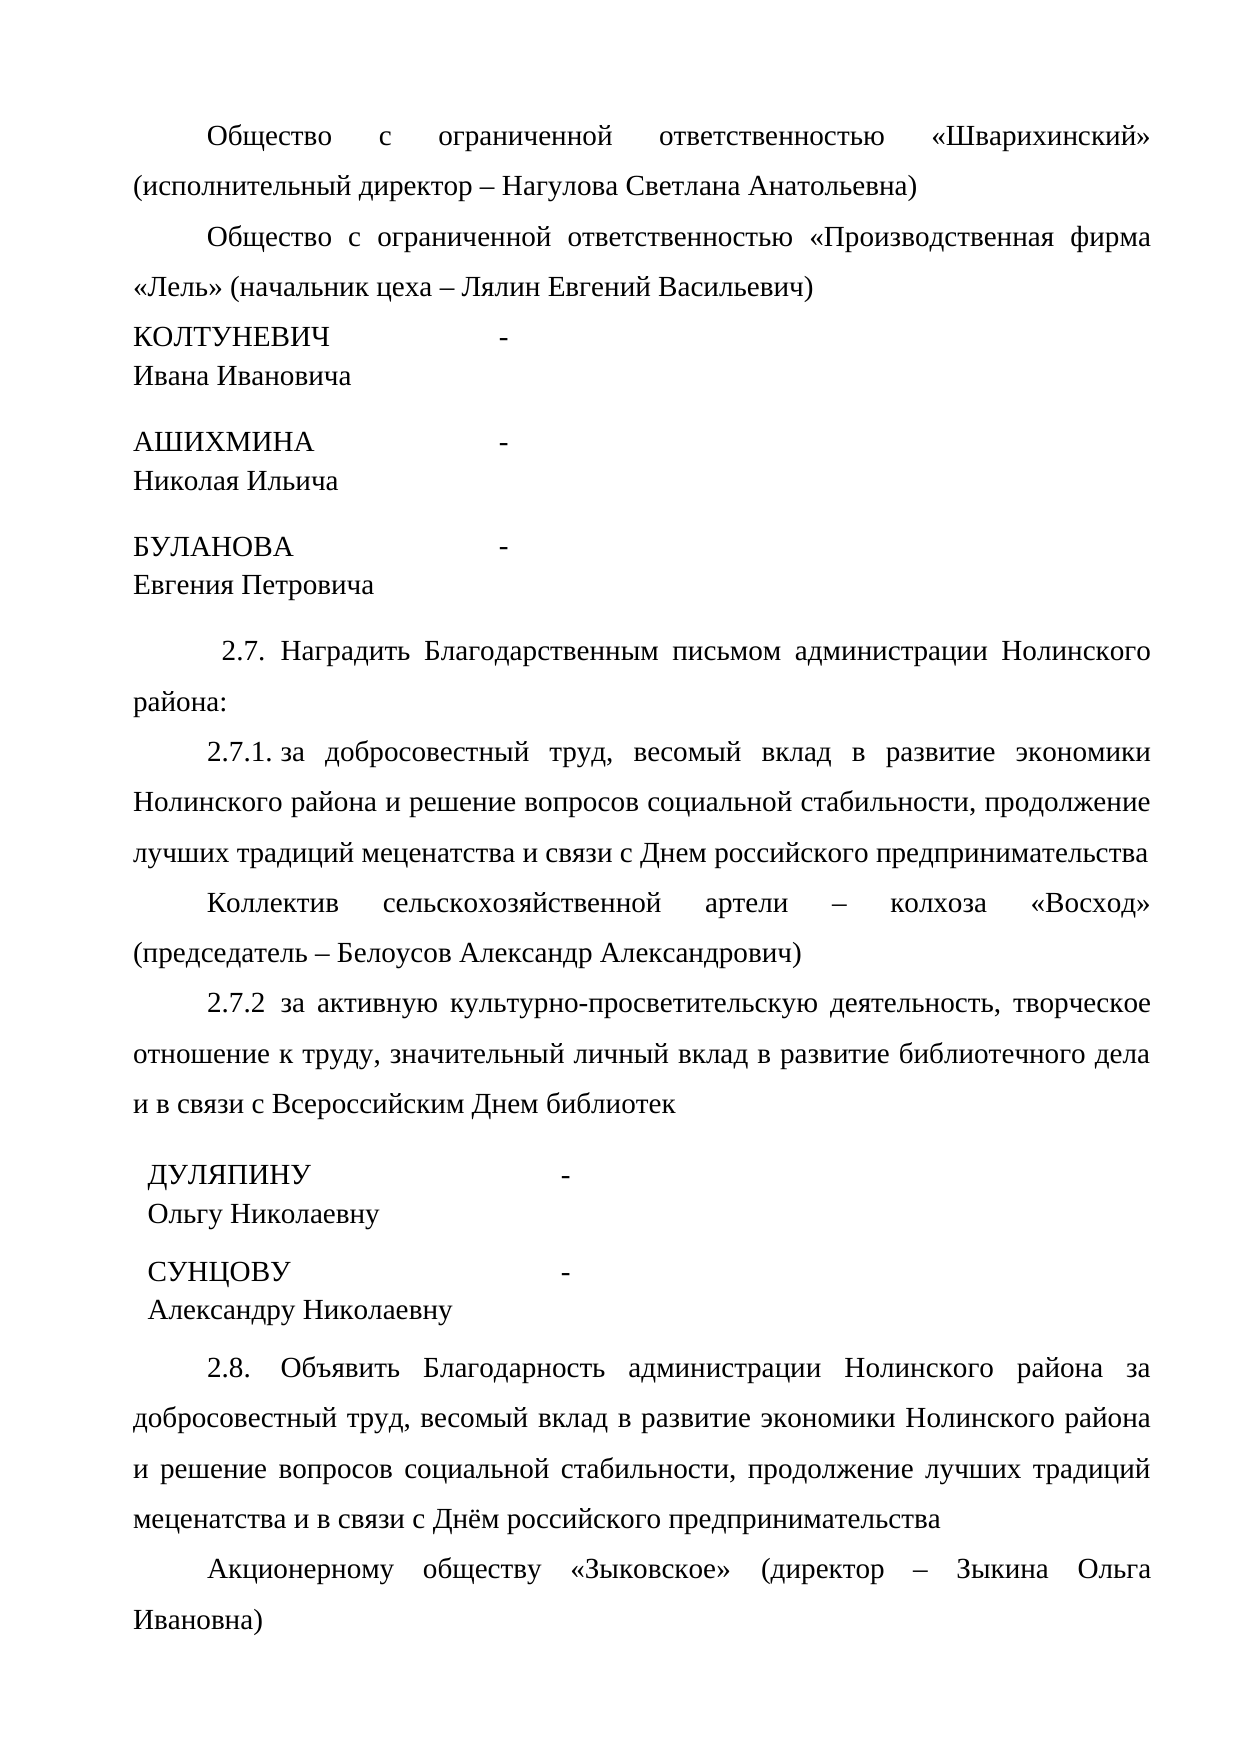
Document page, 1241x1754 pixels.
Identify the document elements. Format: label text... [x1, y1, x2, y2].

list Коллектив сельскохозяйственной артели – колхоза «Восход» (председатель – Белоусов Александр Александрович) [133, 885, 1152, 969]
text Общество с ограниченной ответственностью «Шварихинский» (исполнительный директор – Нагулова Светлана Анатольевна) [133, 118, 1152, 202]
list Наградить Благодарственным письмом администрации Нолинского района: [133, 633, 1152, 717]
text Общество с ограниченной ответственностью «Производственная фирма «Лель» (начальник цеха – Лялин Евгений Васильевич) [133, 219, 1152, 303]
list 2.7.2 за активную культурно-просветительскую деятельность, творческое отношение к труду, значительный личный вклад в развитие библиотечного дела и в связи с Всероссийским Днем библиотек [133, 986, 1152, 1120]
list за добросовестный труд, весомый вклад в развитие экономики Нолинского района и решение вопросов социальной стабильности, продолжение лучших традиций меценатства и связи с Днем российского предпринимательства [133, 734, 1152, 868]
table_header ДУЛЯПИНУ Ольгу Николаевну [136, 1158, 549, 1254]
table_cell - [549, 1254, 1095, 1350]
text Акционерному обществу «Зыковское» (директор – Зыкина Ольга Ивановна) [133, 1552, 1152, 1635]
table_header КОЛТУНЕВИЧ Ивана Ивановича АШИХМИНА Николая Ильича БУЛАНОВА Евгения Петровича [122, 319, 487, 633]
table_header - - - [487, 319, 1152, 633]
list 2.8. Объявить Благодарность администрации Нолинского района за добросовестный труд, весомый вклад в развитие экономики Нолинского района и решение вопросов социальной стабильности, продолжение лучших традиций меценатства и в связи с Днём российского предпринимательства [133, 1350, 1152, 1535]
table_cell СУНЦОВУ Александру Николаевну [136, 1254, 549, 1350]
table_header - [549, 1158, 1095, 1254]
